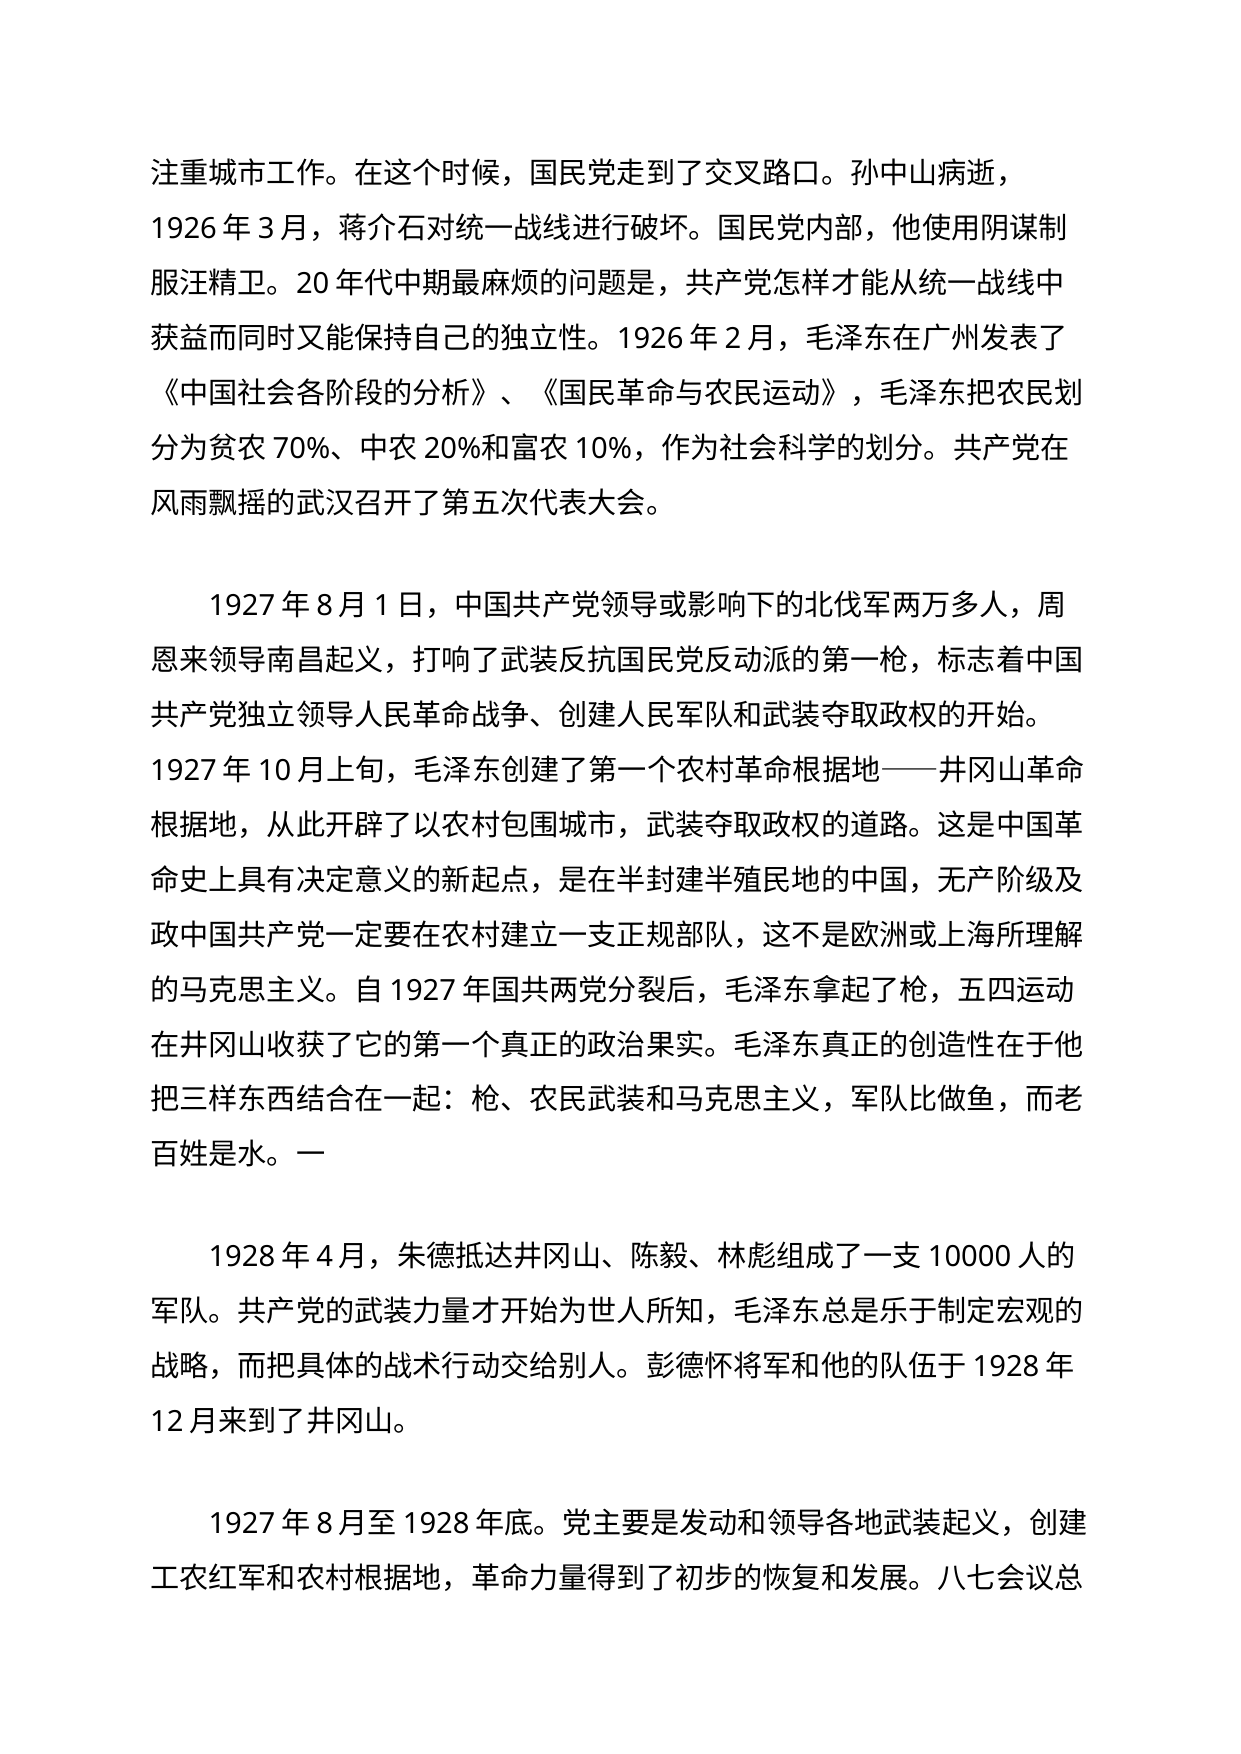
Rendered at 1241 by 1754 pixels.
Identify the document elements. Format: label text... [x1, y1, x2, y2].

text 1928年4月，朱德抵达井冈山、陈毅、林彪组成了一支10000人的军队。共产党的武装力量才开始为世人所知，毛泽东总是乐于制定宏观的战略，而把具体的战术行动交给别人。彭德怀将军和他的队伍于1928年12月来到了井冈山。 [150, 1233, 1090, 1440]
text 1927年8月1日，中国共产党领导或影响下的北伐军两万多人，周恩来领导南昌起义，打响了武装反抗国民党反动派的第一枪，标志着中国共产党独立领导人民革命战争、创建人民军队和武装夺取政权的开始。1927年10月上旬，毛泽东创建了第一个农村革命根据地——井冈山革命根据地，从此开辟了以农村包围城市，武装夺取政权的道路。这是中国革命史上具有决定意义的新起点，是在半封建半殖民地的中国，无产阶级及政中国共产党一定要在农村建立一支正规部队，这不是欧洲或上海所理解的马克思主义。自1927年国共两党分裂后，毛泽东拿起了枪，五四运动在井冈山收获了它的第一个真正的政治果实。毛泽东真正的创造性在于他把三样东西结合在一起：枪、农民武装和马克思主义，军队比做鱼，而老百姓是水。一 [150, 582, 1090, 1173]
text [150, 150, 1090, 522]
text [150, 1499, 1090, 1597]
